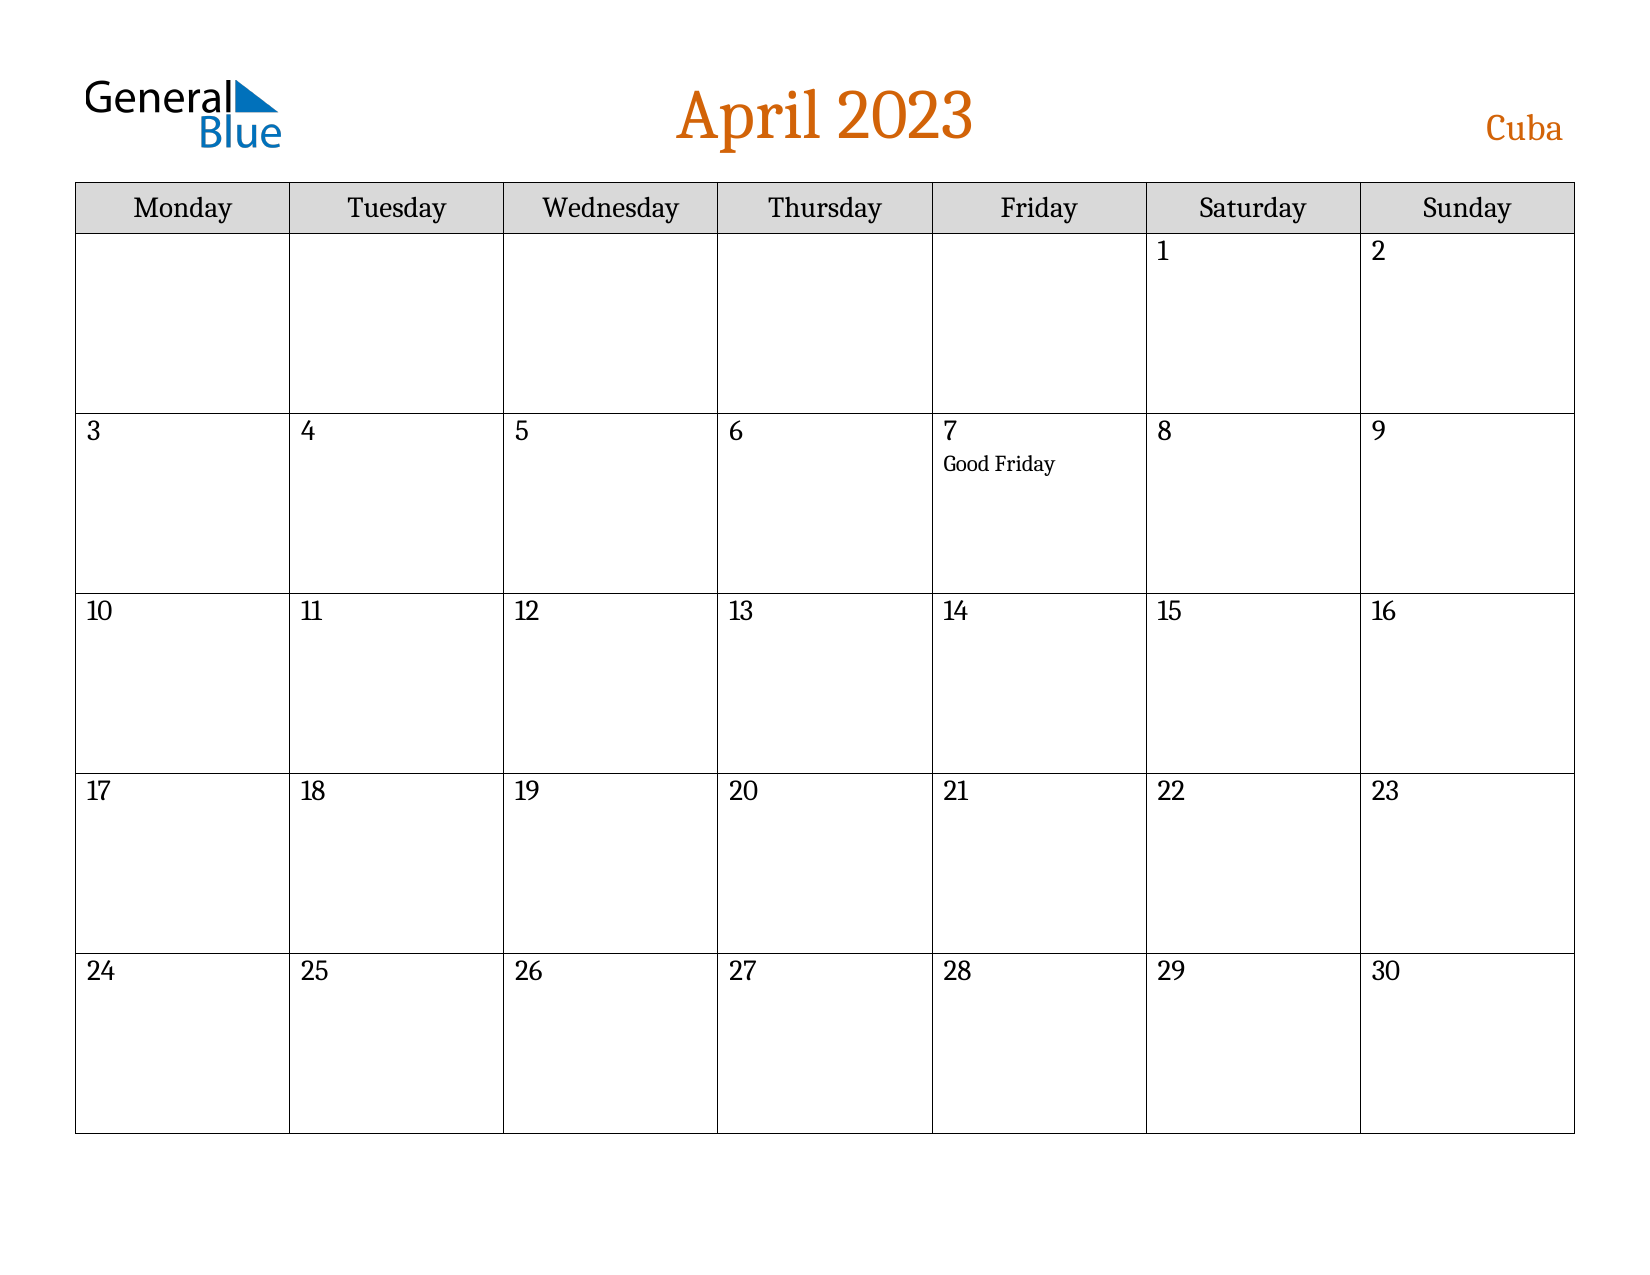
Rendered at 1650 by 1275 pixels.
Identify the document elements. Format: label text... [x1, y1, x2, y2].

table_cell Sunday [1361, 183, 1574, 233]
table_cell 18 [290, 774, 503, 810]
table_cell 20 [718, 774, 932, 810]
table_cell 19 [504, 774, 717, 810]
table_cell [76, 450, 289, 593]
table_cell [1361, 270, 1574, 413]
table_cell [504, 810, 717, 953]
table_cell 10 [76, 594, 289, 630]
table_cell 8 [1147, 414, 1360, 450]
table_cell [76, 990, 289, 1133]
table_cell [504, 270, 717, 413]
table_cell [718, 810, 932, 953]
table_cell [718, 270, 932, 413]
table_header April 2023 [504, 75, 1146, 182]
table_cell [933, 234, 1146, 270]
table_cell 22 [1147, 774, 1360, 810]
table_cell 23 [1361, 774, 1574, 810]
table_cell Monday [76, 183, 289, 233]
table_cell [1147, 810, 1360, 953]
table_cell [933, 630, 1146, 773]
table_cell [290, 234, 503, 270]
table_cell Thursday [718, 183, 932, 233]
table_cell 24 [76, 954, 289, 990]
table_cell 27 [718, 954, 932, 990]
table_cell [1147, 630, 1360, 773]
table_cell [290, 450, 503, 593]
table_cell [504, 630, 717, 773]
table_cell 3 [76, 414, 289, 450]
table_cell Tuesday [290, 183, 503, 233]
table_cell 4 [290, 414, 503, 450]
table_cell 2 [1361, 234, 1574, 270]
table_cell [76, 234, 289, 270]
table_cell Saturday [1147, 183, 1360, 233]
table_cell 16 [1361, 594, 1574, 630]
table_cell [933, 990, 1146, 1133]
table_cell 30 [1361, 954, 1574, 990]
table_header [76, 75, 503, 182]
table_cell 15 [1147, 594, 1360, 630]
table_header Cuba [1146, 75, 1574, 182]
table_cell [504, 234, 717, 270]
table_cell [933, 810, 1146, 953]
table_cell 28 [933, 954, 1146, 990]
table_cell 1 [1147, 234, 1360, 270]
table_cell 12 [504, 594, 717, 630]
table_cell [718, 450, 932, 593]
table_cell [76, 810, 289, 953]
table_cell 26 [504, 954, 717, 990]
table_cell [1361, 630, 1574, 773]
table_cell 9 [1361, 414, 1574, 450]
table_cell [718, 990, 932, 1133]
table_cell [933, 270, 1146, 413]
table_cell [1361, 990, 1574, 1133]
table_cell [1361, 810, 1574, 953]
table_cell Good Friday [933, 450, 1146, 593]
table_cell [718, 630, 932, 773]
table_cell [504, 450, 717, 593]
table_cell [1361, 450, 1574, 593]
table_cell [1147, 990, 1360, 1133]
table_cell [290, 270, 503, 413]
table_cell [290, 630, 503, 773]
table_cell [1147, 450, 1360, 593]
table_cell 25 [290, 954, 503, 990]
table_cell Wednesday [504, 183, 717, 233]
table_cell [76, 270, 289, 413]
table_cell [1147, 270, 1360, 413]
table_cell Friday [933, 183, 1146, 233]
table_cell [290, 990, 503, 1133]
table_cell [718, 234, 932, 270]
table_cell 14 [933, 594, 1146, 630]
table_cell 13 [718, 594, 932, 630]
table_cell [290, 810, 503, 953]
table_cell [76, 630, 289, 773]
table_cell 6 [718, 414, 932, 450]
table_cell 29 [1147, 954, 1360, 990]
table_cell 11 [290, 594, 503, 630]
table_cell 17 [76, 774, 289, 810]
table_cell [504, 990, 717, 1133]
table_cell 7 [933, 414, 1146, 450]
picture [86, 80, 281, 148]
table_cell 5 [504, 414, 717, 450]
table_cell 21 [933, 774, 1146, 810]
